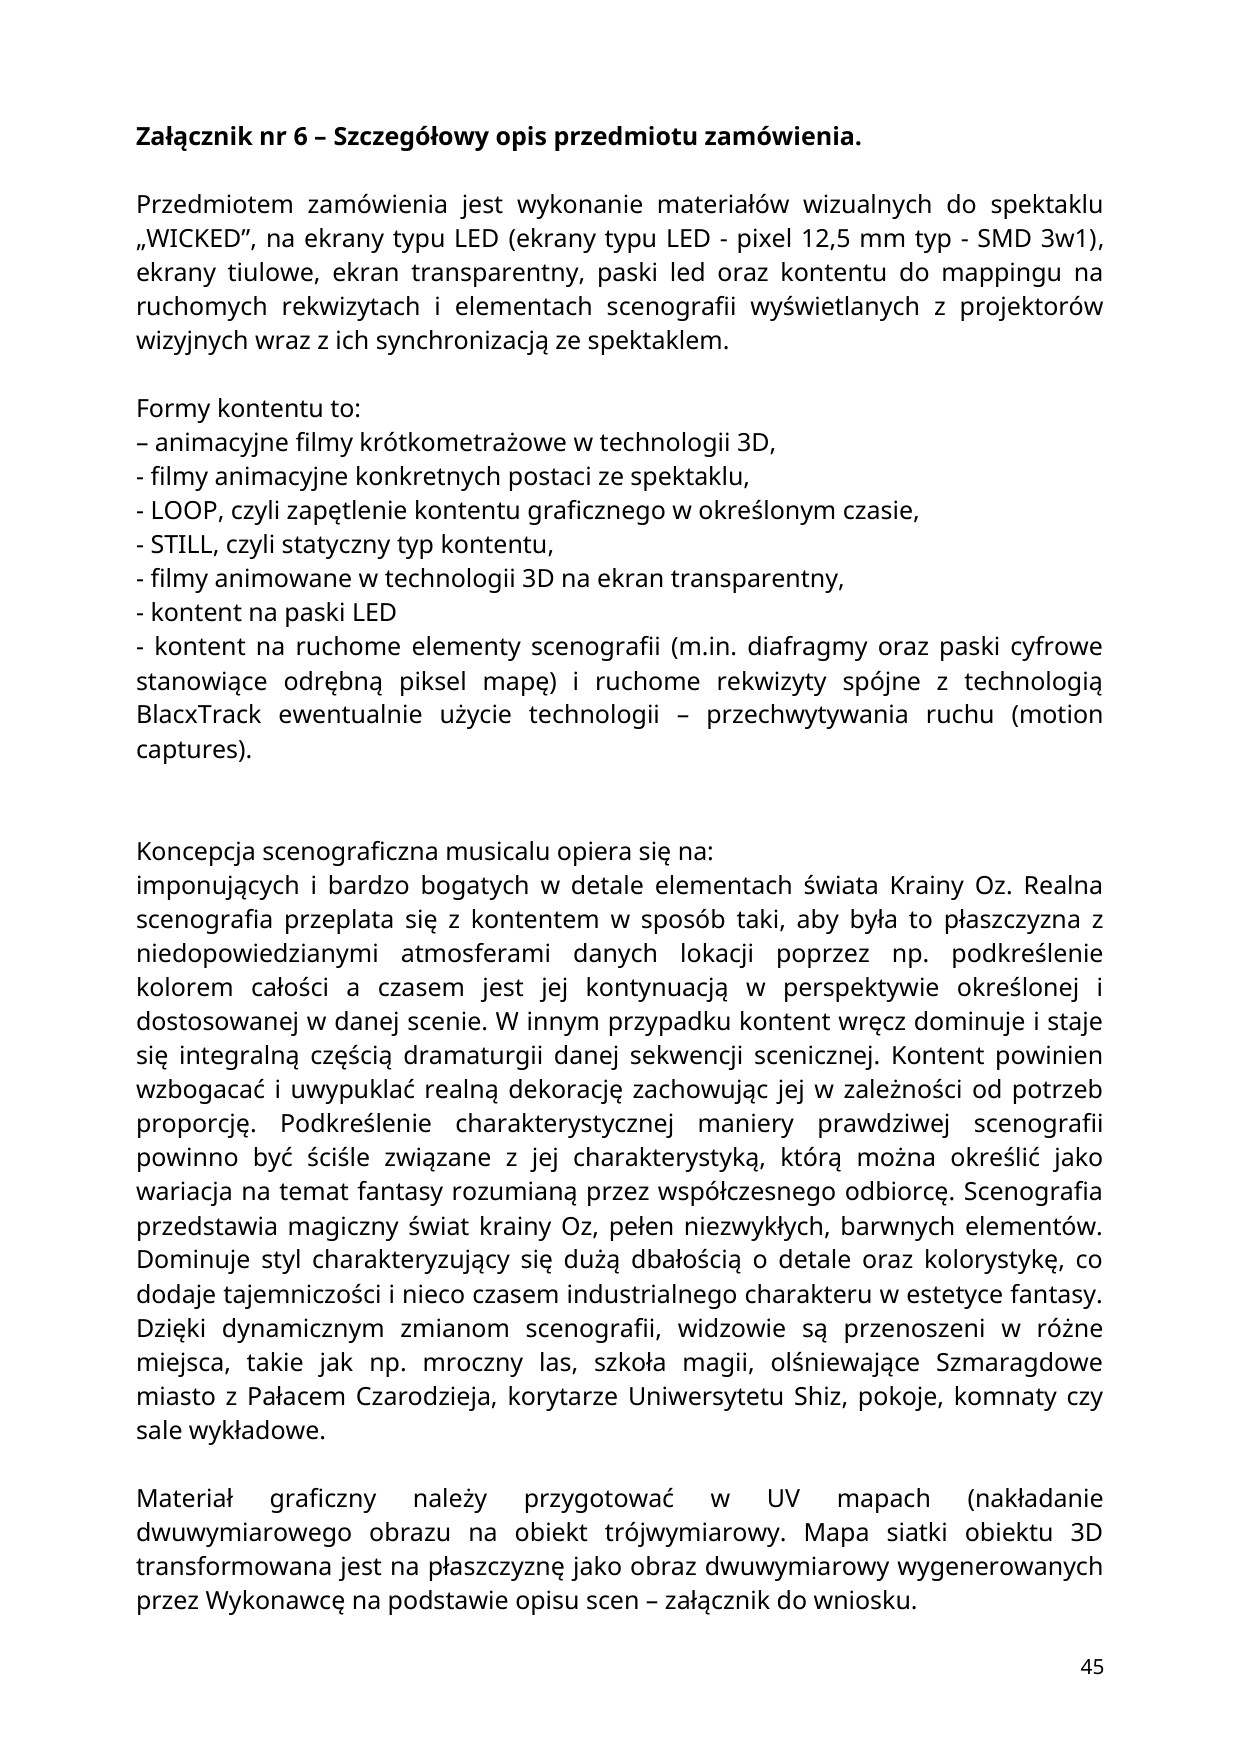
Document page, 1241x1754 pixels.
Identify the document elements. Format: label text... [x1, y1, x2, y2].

text Materiał graficzny należy przygotować w UV mapach (nakładanie dwuwymiarowego obrazu na obiekt trójwymiarowy. Mapa siatki obiektu 3D transformowana jest na płaszczyznę jako obraz dwuwymiarowy wygenerowanych przez Wykonawcę na podstawie opisu scen – załącznik do wniosku. [136, 1481, 1104, 1617]
text - filmy animowane w technologii 3D na ekran transparentny, [136, 561, 1104, 595]
text - kontent na ruchome elementy scenografii (m.in. diafragmy oraz paski cyfrowe stanowiące odrębną piksel mapę) i ruchome rekwizyty spójne z technologią BlacxTrack ewentualnie użycie technologii – przechwytywania ruchu (motion captures). [136, 629, 1104, 765]
text - filmy animacyjne konkretnych postaci ze spektaklu, [136, 459, 1104, 493]
text Przedmiotem zamówienia jest wykonanie materiałów wizualnych do spektaklu „WICKED”, na ekrany typu LED (ekrany typu LED - pixel 12,5 mm typ - SMD 3w1), ekrany tiulowe, ekran transparentny, paski led oraz kontentu do mappingu na ruchomych rekwizytach i elementach scenografii wyświetlanych z projektorów wizyjnych wraz z ich synchronizacją ze spektaklem. [136, 186, 1104, 357]
text - STILL, czyli statyczny typ kontentu, [136, 527, 1104, 561]
text Formy kontentu to: [136, 391, 1104, 425]
text Załącznik nr 6 – Szczegółowy opis przedmiotu zamówienia. [136, 118, 1104, 152]
text imponujących i bardzo bogatych w detale elementach świata Krainy Oz. Realna scenografia przeplata się z kontentem w sposób taki, aby była to płaszczyzna z niedopowiedzianymi atmosferami danych lokacji poprzez np. podkreślenie kolorem całości a czasem jest jej kontynuacją w perspektywie określonej i dostosowanej w danej scenie. W innym przypadku kontent wręcz dominuje i staje się integralną częścią dramaturgii danej sekwencji scenicznej. Kontent powinien wzbogacać i uwypuklać realną dekorację zachowując jej w zależności od potrzeb proporcję. Podkreślenie charakterystycznej maniery prawdziwej scenografii powinno być ściśle związane z jej charakterystyką, którą można określić jako wariacja na temat fantasy rozumianą przez współczesnego odbiorcę. Scenografia przedstawia magiczny świat krainy Oz, pełen niezwykłych, barwnych elementów. Dominuje styl charakteryzujący się dużą dbałością o detale oraz kolorystykę, co dodaje tajemniczości i nieco czasem industrialnego charakteru w estetyce fantasy. Dzięki dynamicznym zmianom scenografii, widzowie są przenoszeni w różne miejsca, takie jak np. mroczny las, szkoła magii, olśniewające Szmaragdowe miasto z Pałacem Czarodzieja, korytarze Uniwersytetu Shiz, pokoje, komnaty czy sale wykładowe. [136, 867, 1104, 1447]
text Koncepcja scenograficzna musicalu opiera się na: [136, 833, 1104, 867]
text - kontent na paski LED [136, 595, 1104, 629]
text - LOOP, czyli zapętlenie kontentu graficznego w określonym czasie, [136, 493, 1104, 527]
text – animacyjne filmy krótkometrażowe w technologii 3D, [136, 425, 1104, 459]
